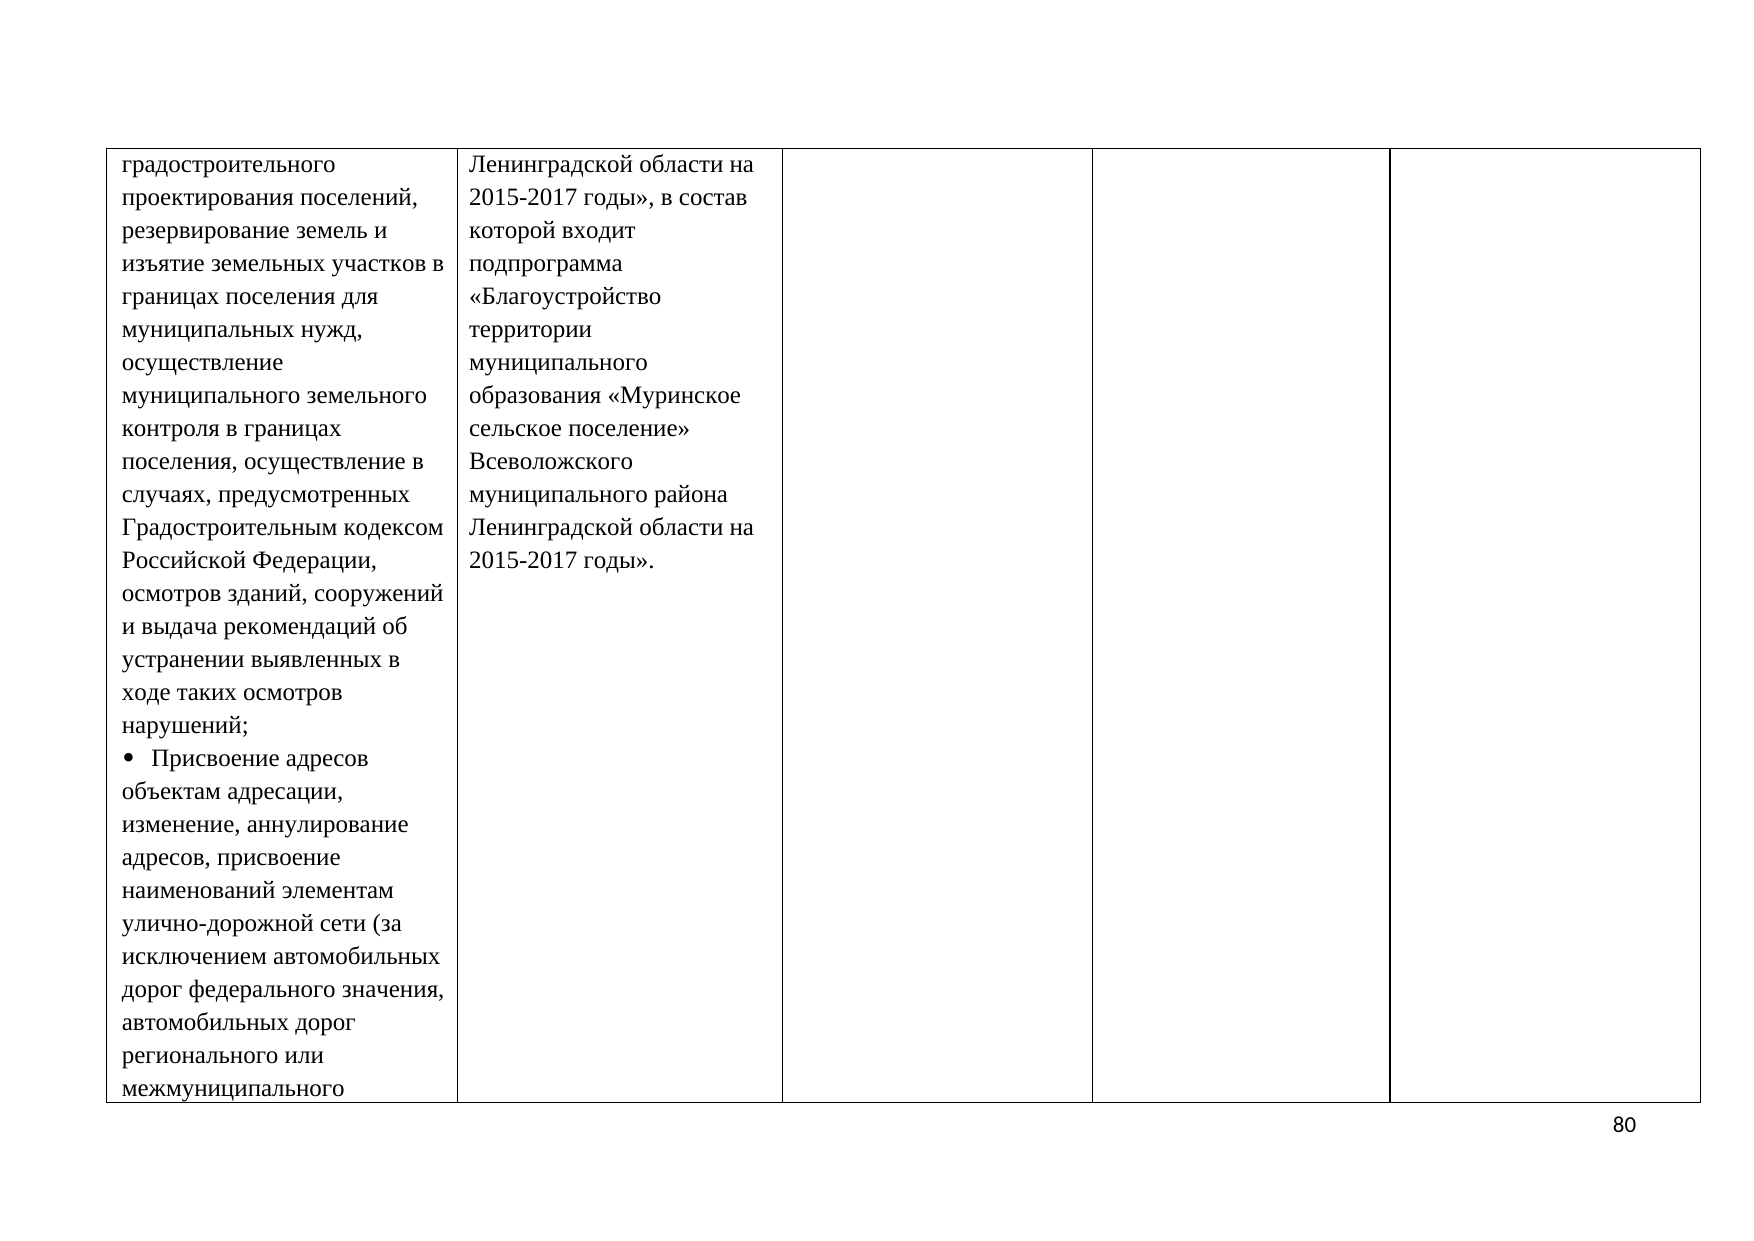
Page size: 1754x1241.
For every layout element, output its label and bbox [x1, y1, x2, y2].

table_cell [1391, 149, 1700, 1102]
table_cell [1093, 149, 1389, 1102]
table_cell [107, 149, 457, 1102]
table_cell [783, 149, 1092, 1102]
table_cell [458, 149, 782, 1102]
